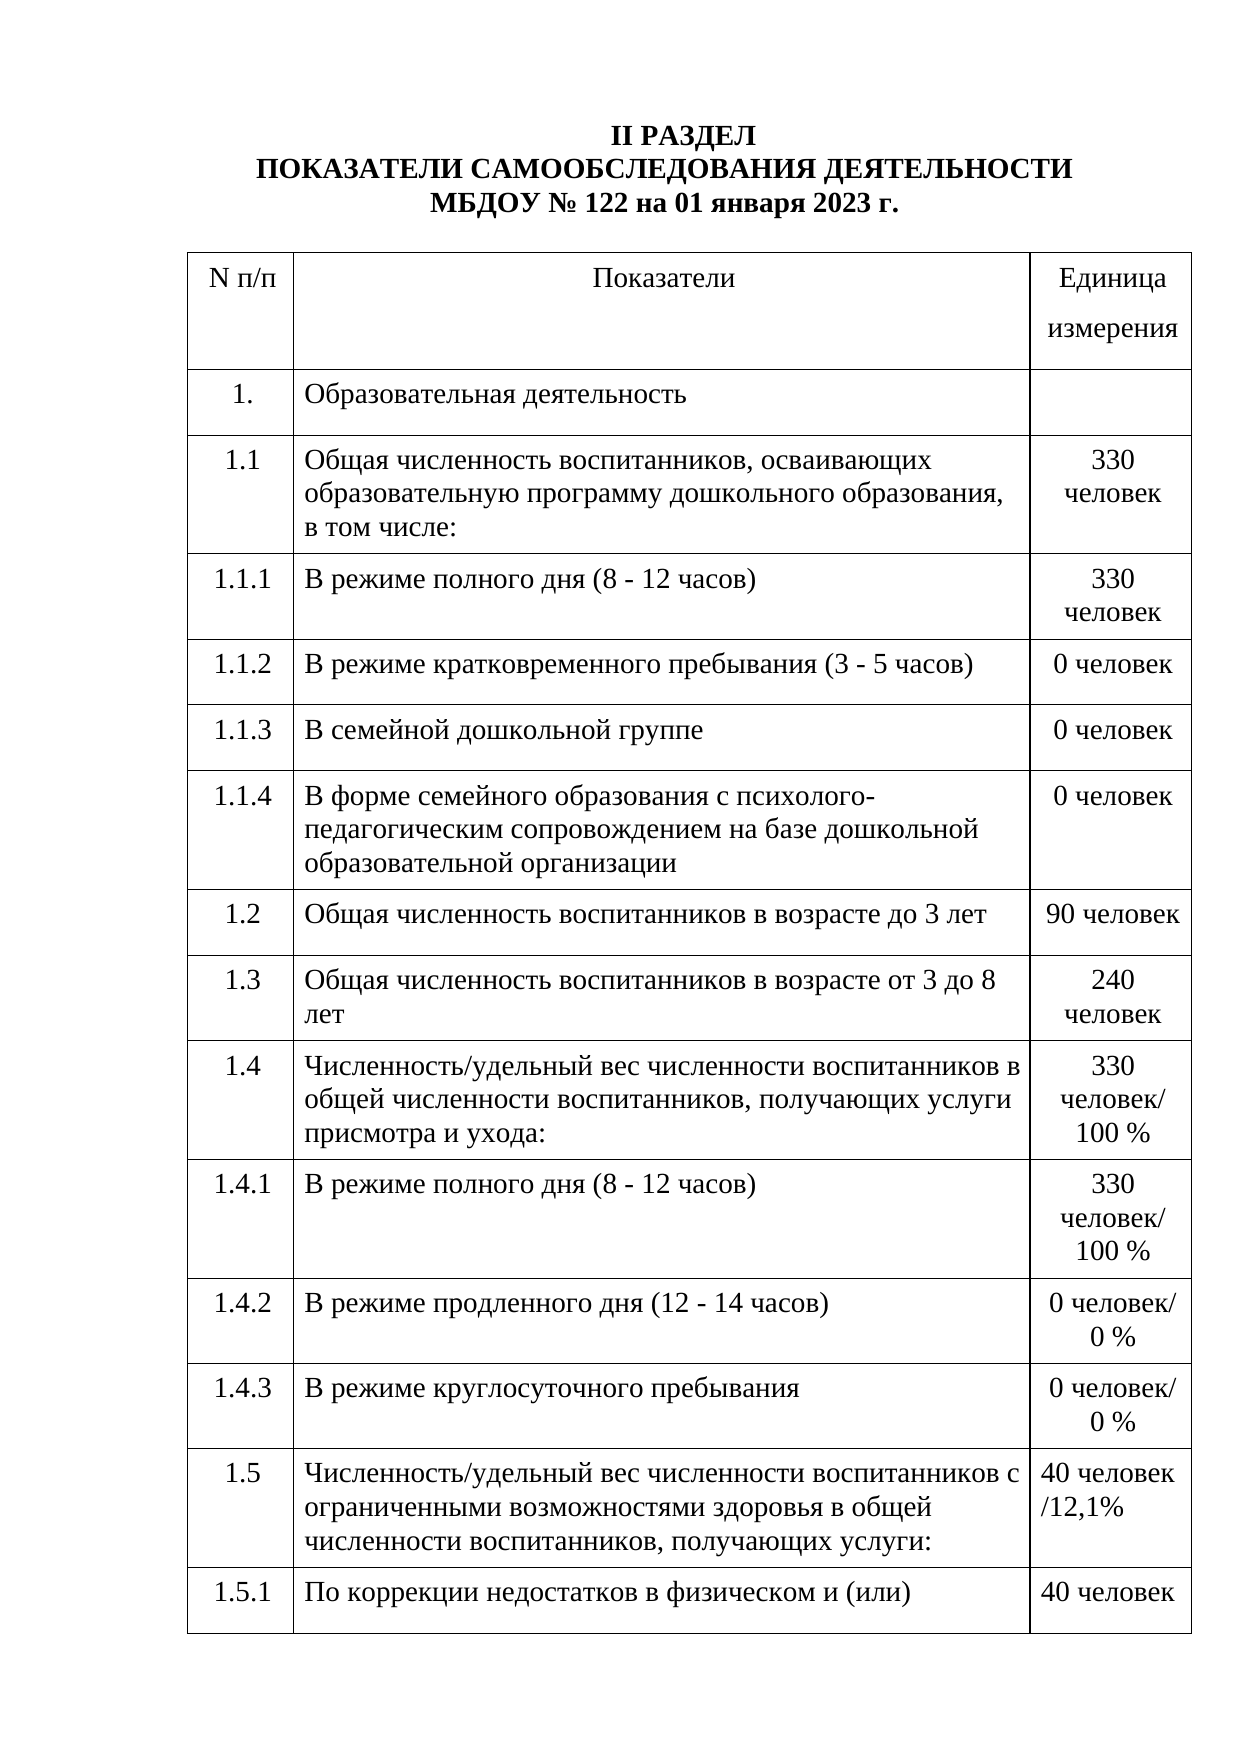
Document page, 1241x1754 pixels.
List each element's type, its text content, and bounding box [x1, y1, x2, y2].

table_cell 1.2 [188, 890, 293, 955]
table_cell 1.5 [188, 1449, 293, 1567]
table_cell 1.1.4 [188, 771, 293, 889]
table_cell 90 человек [1031, 890, 1191, 955]
table_header Единица измерения [1031, 253, 1191, 368]
table_cell 1.1.3 [188, 705, 293, 770]
table_cell 330 человек [1031, 554, 1191, 638]
table_cell В режиме круглосуточного пребывания [294, 1364, 1029, 1448]
table_cell 40 человек /12,1% [1031, 1568, 1191, 1633]
table_cell 0 человек [1031, 771, 1191, 889]
table_cell В режиме полного дня (8 - 12 часов) [294, 554, 1029, 638]
text МБДОУ № 122 на 01 января 2023 г. [177, 185, 1152, 219]
table_cell 1.4.3 [188, 1364, 293, 1448]
table_cell 1.1 [188, 436, 293, 553]
table_cell 0 человек/ 0 % [1031, 1364, 1191, 1448]
table_cell Численность/удельный вес численности воспитанников в общей численности воспитанников, получающих услуги присмотра и ухода: [294, 1041, 1029, 1159]
table_cell 1.1.2 [188, 640, 293, 704]
table_header N п/п [188, 253, 293, 368]
table_cell 1.3 [188, 956, 293, 1040]
table_cell Численность/удельный вес численности воспитанников с ограниченными возможностями здоровья в общей численности воспитанников, получающих услуги: [294, 1449, 1029, 1567]
table_cell 1. [188, 370, 293, 434]
table_cell Образовательная деятельность [294, 370, 1029, 434]
table_cell 0 человек/ 0 % [1031, 1279, 1191, 1363]
table_cell Общая численность воспитанников в возрасте от 3 до 8 лет [294, 956, 1029, 1040]
table_cell 0 человек [1031, 705, 1191, 770]
table_cell Общая численность воспитанников в возрасте до 3 лет [294, 890, 1029, 955]
table_cell В режиме полного дня (8 - 12 часов) [294, 1160, 1029, 1278]
table_cell В режиме кратковременного пребывания (3 - 5 часов) [294, 640, 1029, 704]
text II РАЗДЕЛ [215, 118, 1152, 152]
table_cell 0 человек [1031, 640, 1191, 704]
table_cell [294, 1568, 1029, 1633]
table_cell 330 человек [1031, 436, 1191, 553]
table_cell 1.4.2 [188, 1279, 293, 1363]
table_cell 330 человек/ 100 % [1031, 1041, 1191, 1159]
table_cell В форме семейного образования с психолого-педагогическим сопровождением на базе дошкольной образовательной организации [294, 771, 1029, 889]
table_cell В режиме продленного дня (12 - 14 часов) [294, 1279, 1029, 1363]
table_cell 1.4.1 [188, 1160, 293, 1278]
table_cell Общая численность воспитанников, осваивающих образовательную программу дошкольного образования, в том числе: [294, 436, 1029, 553]
table_header Показатели [294, 253, 1029, 368]
table_cell 240 человек [1031, 956, 1191, 1040]
table_cell [1031, 370, 1191, 434]
table_cell В семейной дошкольной группе [294, 705, 1029, 770]
table_cell 1.1.1 [188, 554, 293, 638]
table_cell 330 человек/ 100 % [1031, 1160, 1191, 1278]
table_cell 1.5.1 [188, 1568, 293, 1633]
table_cell 1.4 [188, 1041, 293, 1159]
table_cell 40 человек /12,1% [1031, 1449, 1191, 1567]
text ПОКАЗАТЕЛИ САМООБСЛЕДОВАНИЯ ДЕЯТЕЛЬНОСТИ [177, 152, 1152, 185]
